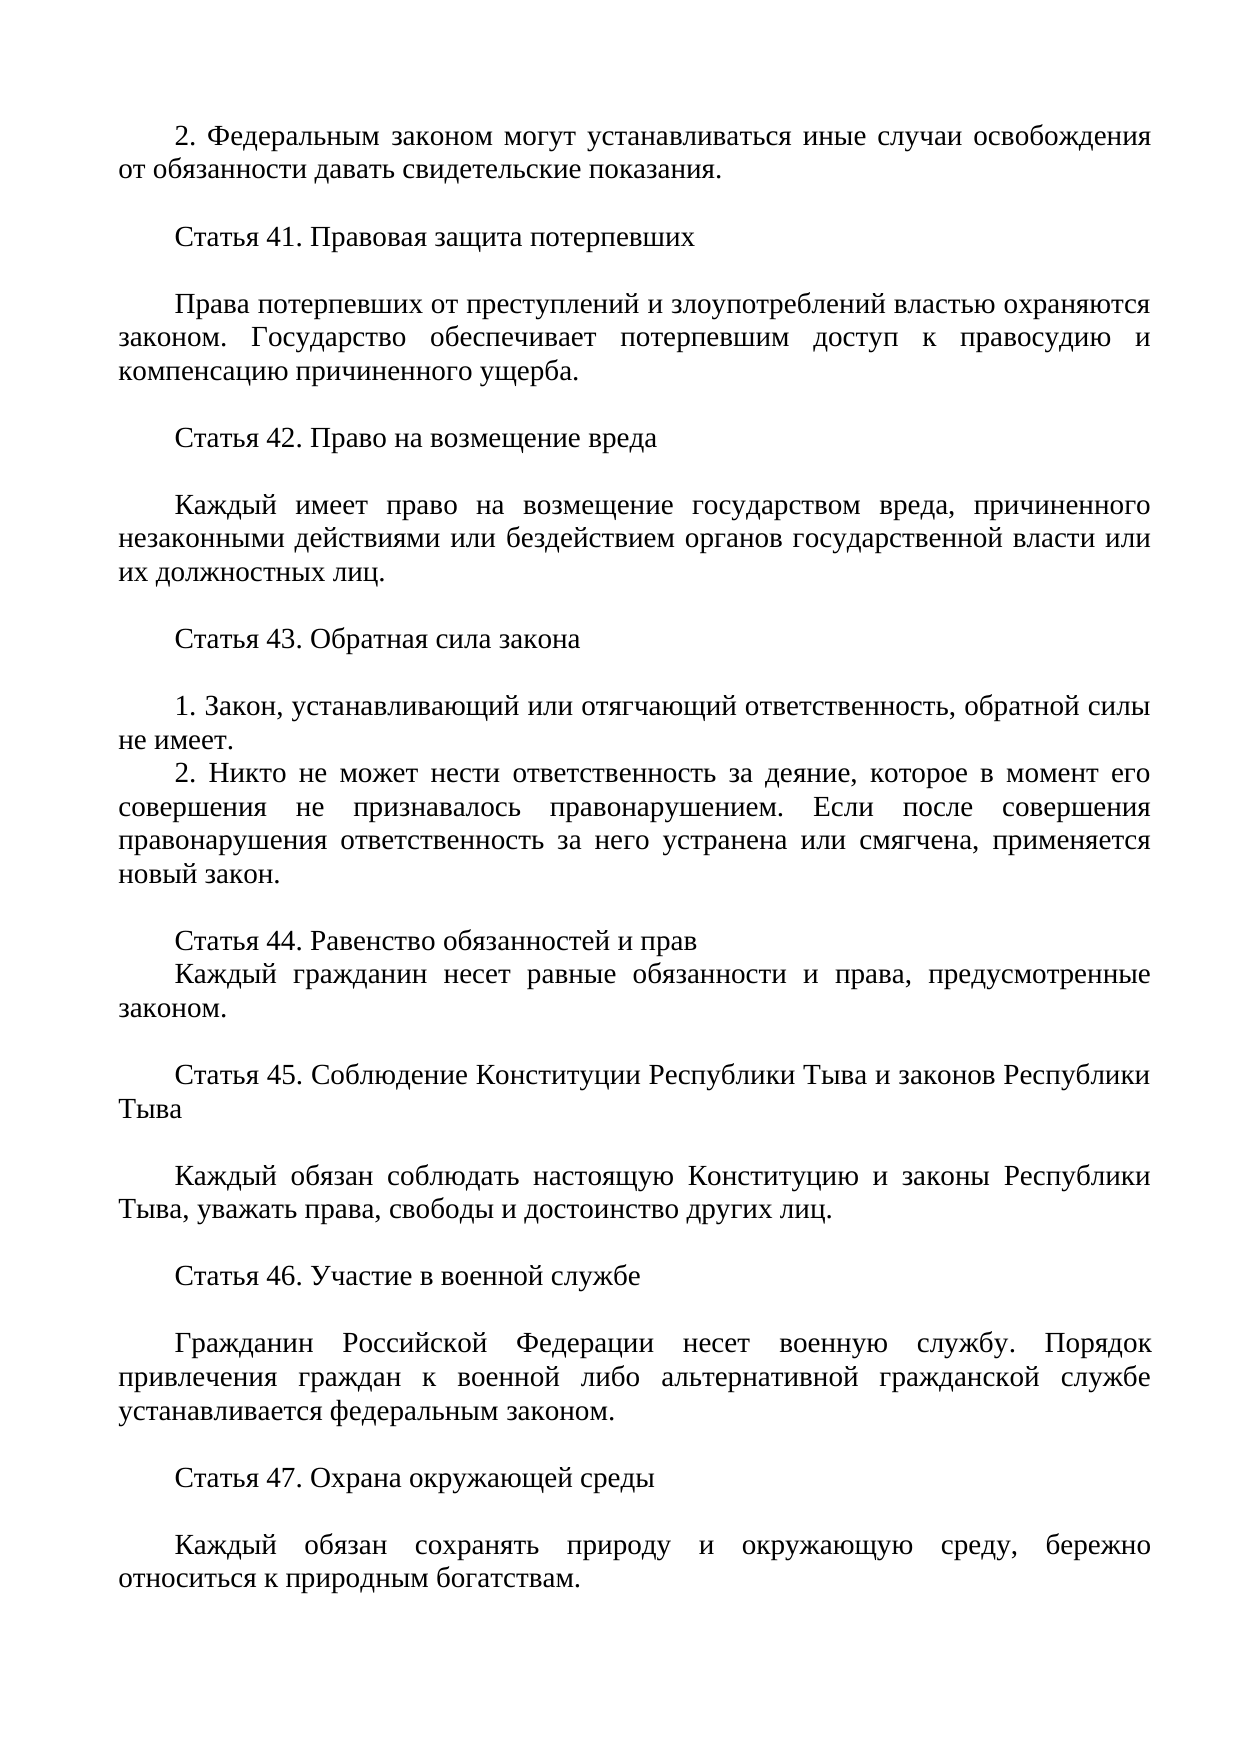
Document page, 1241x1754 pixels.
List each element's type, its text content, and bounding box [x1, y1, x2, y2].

text Каждый гражданин несет равные обязанности и права, предусмотренные законом. [118, 957, 1152, 1024]
text Статья 43. Обратная сила закона [118, 621, 1152, 655]
text Статья 47. Охрана окружающей среды [118, 1460, 1152, 1493]
text Статья 42. Право на возмещение вреда [118, 420, 1152, 453]
text 2. Федеральным законом могут устанавливаться иные случаи освобождения от обязанности давать свидетельские показания. [118, 118, 1152, 185]
text 1. Закон, устанавливающий или отягчающий ответственность, обратной силы не имеет. [118, 688, 1152, 755]
text Статья 46. Участие в военной службе [118, 1258, 1152, 1292]
text Каждый обязан соблюдать настоящую Конституцию и законы Республики Тыва, уважать права, свободы и достоинство других лиц. [118, 1158, 1152, 1225]
text 2. Никто не может нести ответственность за деяние, которое в момент его совершения не признавалось правонарушением. Если после совершения правонарушения ответственность за него устранена или смягчена, применяется новый закон. [118, 755, 1152, 889]
text Статья 44. Равенство обязанностей и прав [118, 923, 1152, 957]
text Каждый имеет право на возмещение государством вреда, причиненного незаконными действиями или бездействием органов государственной власти или их должностных лиц. [118, 487, 1152, 588]
text Статья 41. Правовая защита потерпевших [118, 219, 1152, 252]
text Статья 45. Соблюдение Конституции Республики Тыва и законов Республики Тыва [118, 1057, 1152, 1124]
text Гражданин Российской Федерации несет военную службу. Порядок привлечения граждан к военной либо альтернативной гражданской службе устанавливается федеральным законом. [118, 1326, 1152, 1426]
text Каждый обязан сохранять природу и окружающую среду, бережно относиться к природным богатствам. [118, 1527, 1152, 1594]
text Права потерпевших от преступлений и злоупотреблений властью охраняются законом. Государство обеспечивает потерпевшим доступ к правосудию и компенсацию причиненного ущерба. [118, 286, 1152, 386]
